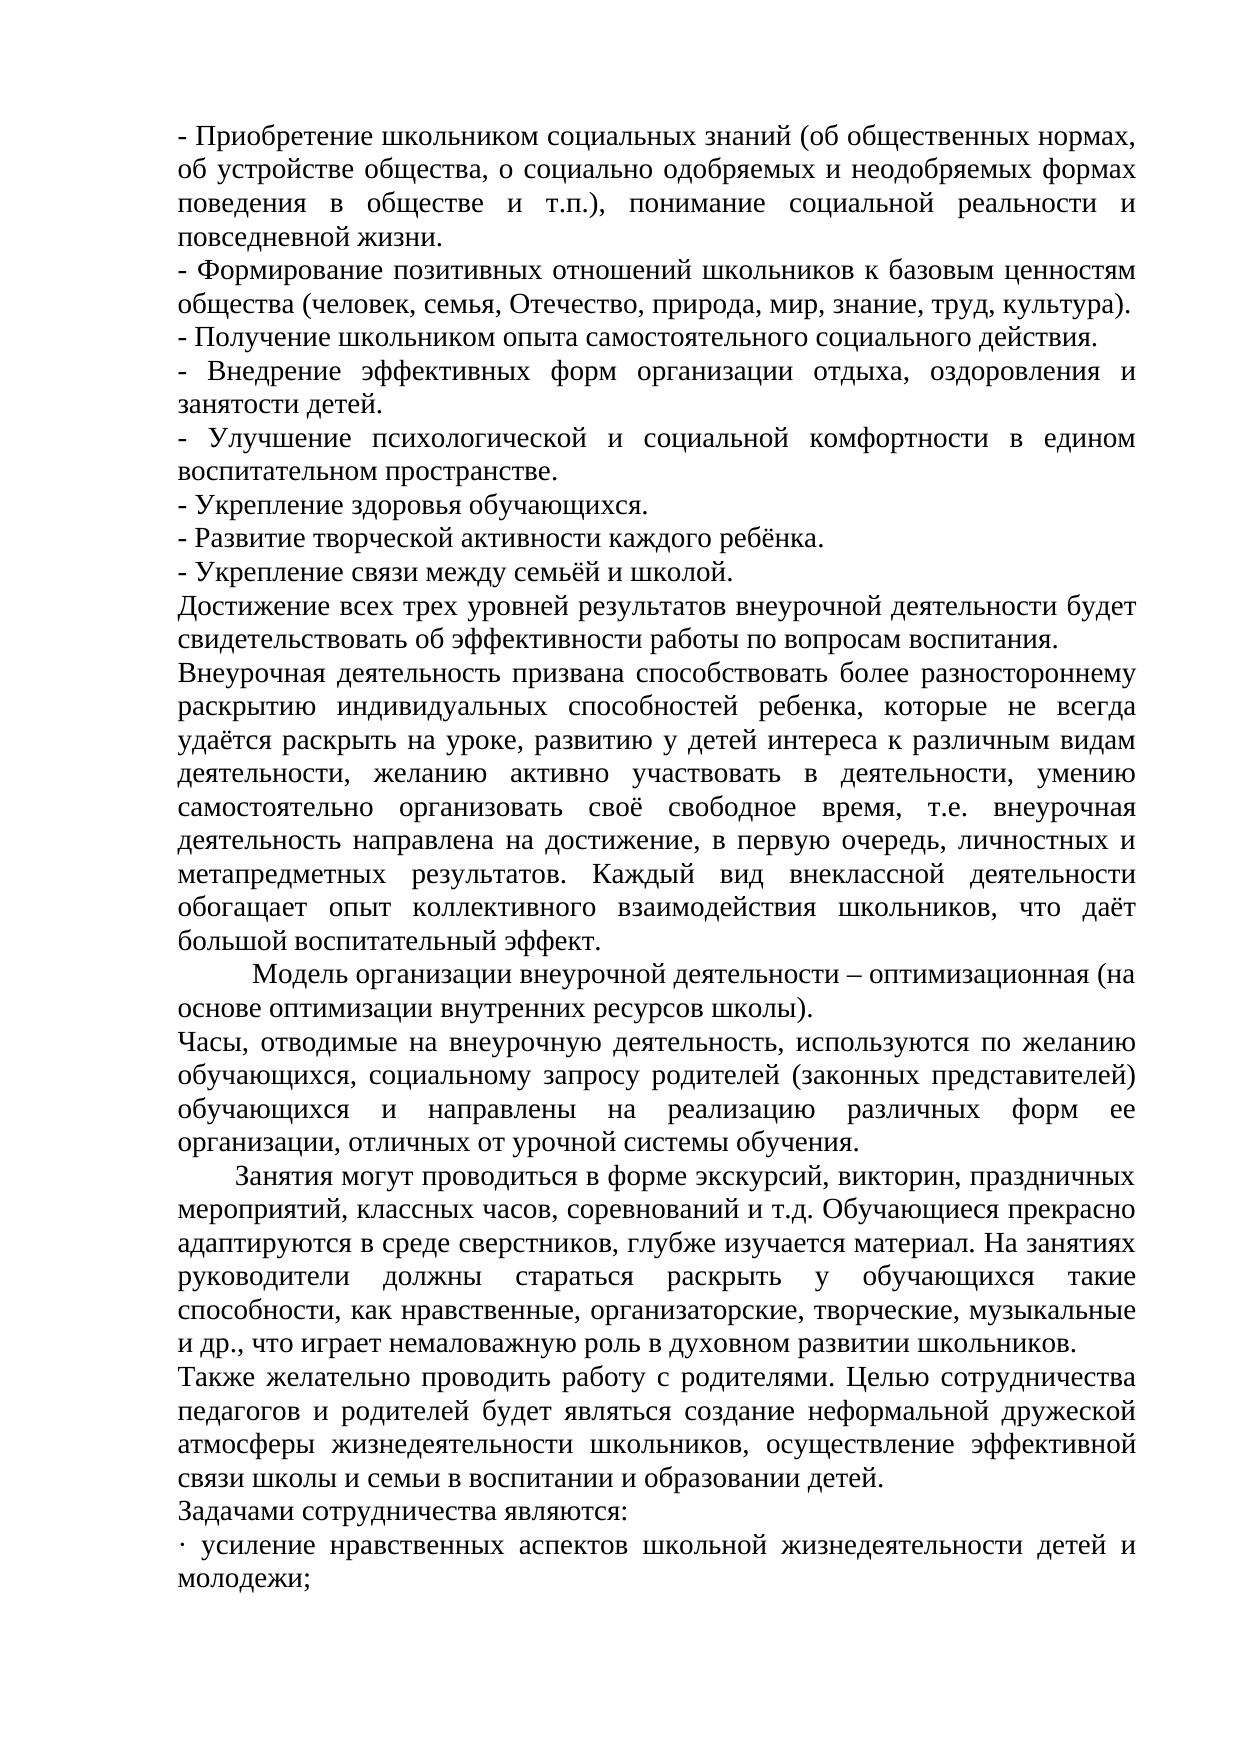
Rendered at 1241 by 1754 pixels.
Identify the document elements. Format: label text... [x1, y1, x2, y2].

text - Получение школьником опыта самостоятельного социального действия. [177, 319, 1137, 353]
text Также желательно проводить работу с родителями. Целью сотрудничества педагогов и родителей будет являться создание неформальной дружеской атмосферы жизнедеятельности школьников, осуществление эффективной связи школы и семьи в воспитании и образовании детей. [177, 1359, 1137, 1493]
text - Приобретение школьником социальных знаний (об общественных нормах, об устройстве общества, о социально одобряемых и неодобряемых формах поведения в обществе и т.п.), понимание социальной реальности и повседневной жизни. [177, 118, 1137, 252]
text · усиление нравственных аспектов школьной жизнедеятельности детей и молодежи; [177, 1527, 1137, 1594]
text - Улучшение психологической и социальной комфортности в едином воспитательном пространстве. [177, 420, 1137, 487]
text Занятия могут проводиться в форме экскурсий, викторин, праздничных мероприятий, классных часов, соревнований и т.д. Обучающиеся прекрасно адаптируются в среде сверстников, глубже изучается материал. На занятиях руководители должны стараться раскрыть у обучающихся такие способности, как нравственные, организаторские, творческие, музыкальные и др., что играет немаловажную роль в духовном развитии школьников. [177, 1158, 1137, 1359]
text Часы, отводимые на внеурочную деятельность, используются по желанию обучающихся, социальному запросу родителей (законных представителей) обучающихся и направлены на реализацию различных форм ее организации, отличных от урочной системы обучения. [177, 1024, 1137, 1158]
text Достижение всех трех уровней результатов внеурочной деятельности будет свидетельствовать об эффективности работы по вопросам воспитания. [177, 588, 1137, 655]
text - Внедрение эффективных форм организации отдыха, оздоровления и занятости детей. [177, 353, 1137, 420]
text Внеурочная деятельность призвана способствовать более разностороннему раскрытию индивидуальных способностей ребенка, которые не всегда удаётся раскрыть на уроке, развитию у детей интереса к различным видам деятельности, желанию активно участвовать в деятельности, умению самостоятельно организовать своё свободное время, т.е. внеурочная деятельность направлена на достижение, в первую очередь, личностных и метапредметных результатов. Каждый вид внеклассной деятельности обогащает опыт коллективного взаимодействия школьников, что даёт большой воспитательный эффект. [177, 655, 1137, 957]
text Модель организации внеурочной деятельности – оптимизационная (на основе оптимизации внутренних ресурсов школы). [177, 957, 1137, 1024]
text - Формирование позитивных отношений школьников к базовым ценностям общества (человек, семья, Отечество, природа, мир, знание, труд, культура). [177, 252, 1137, 319]
text - Укрепление здоровья обучающихся. [177, 487, 1137, 521]
text - Укрепление связи между семьёй и школой. [177, 554, 1137, 588]
text Задачами сотрудничества являются: [177, 1493, 1137, 1527]
text - Развитие творческой активности каждого ребёнка. [177, 521, 1137, 554]
